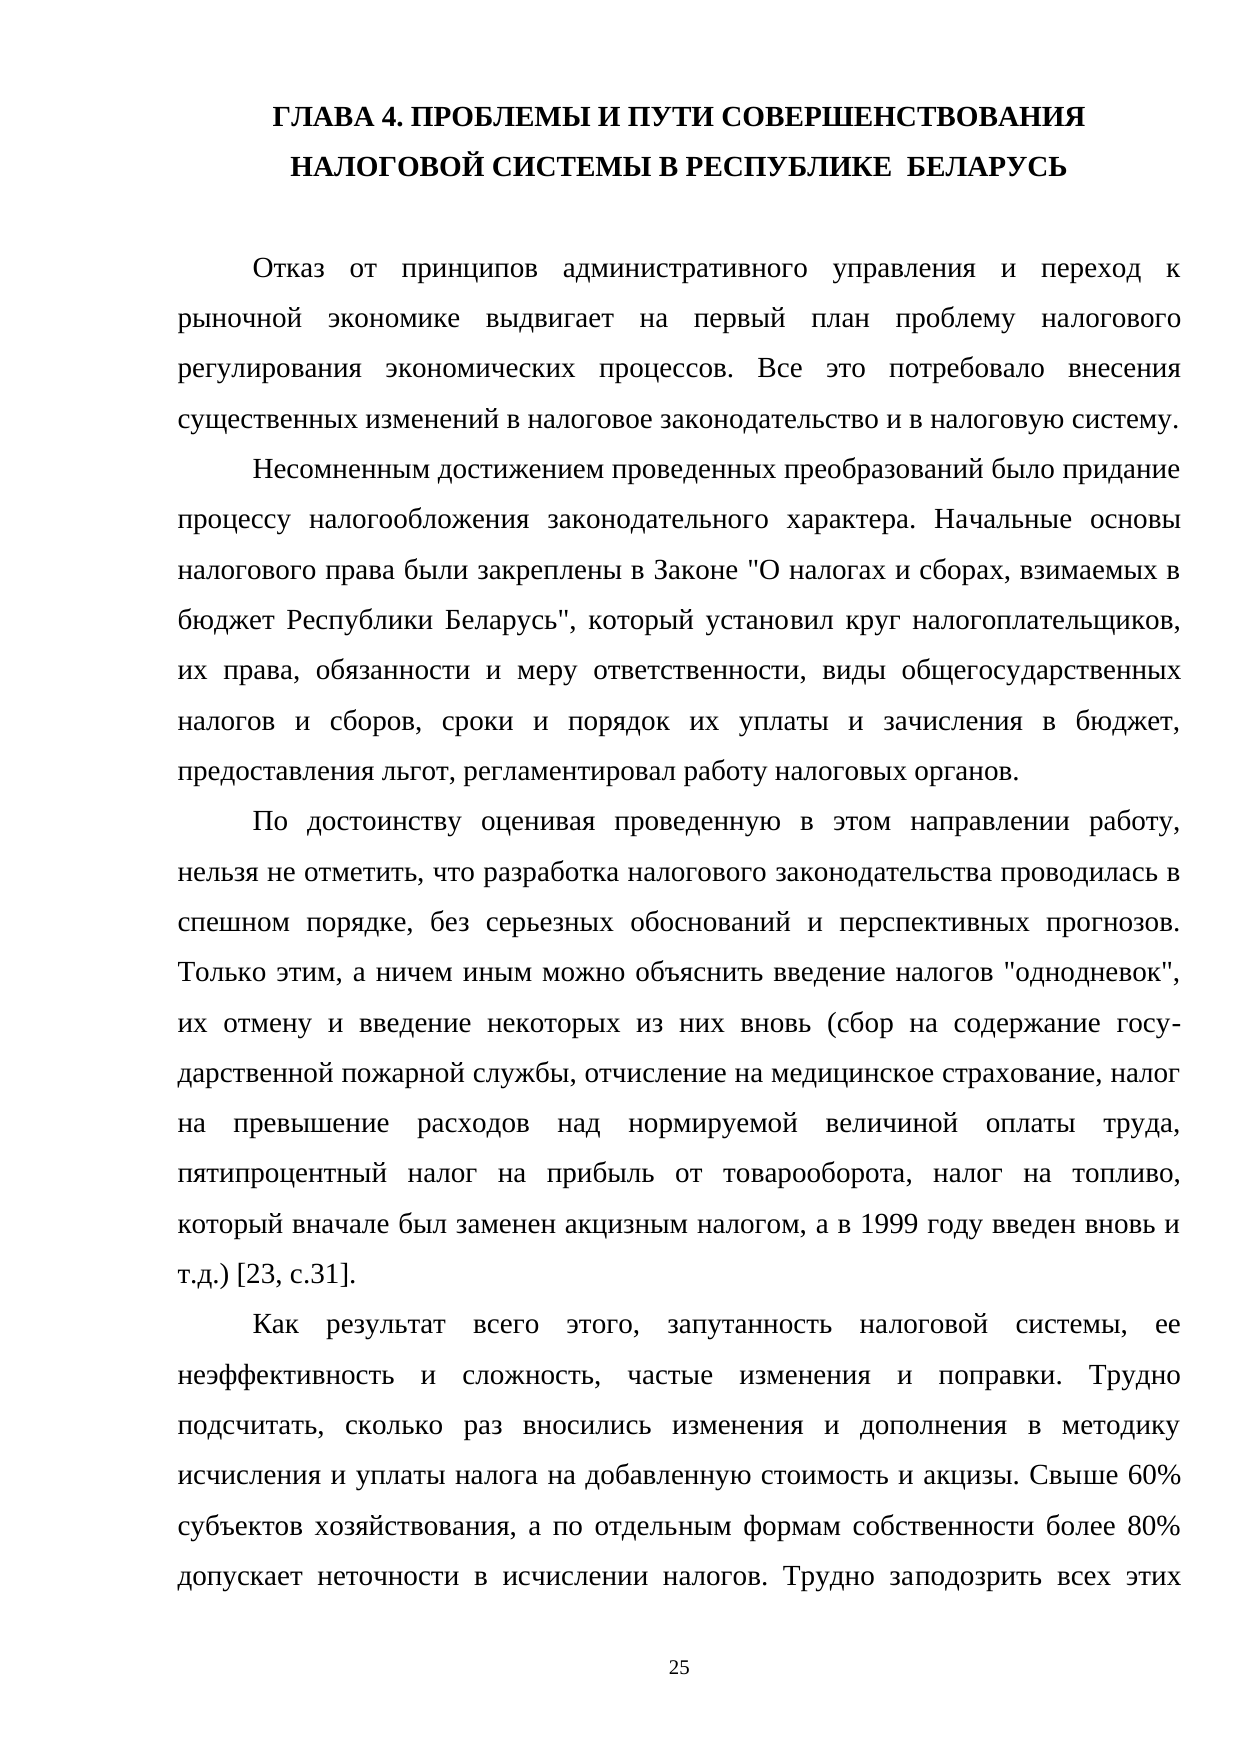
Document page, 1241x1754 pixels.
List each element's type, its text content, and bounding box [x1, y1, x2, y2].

text ГЛАВА 4. ПРОБЛЕМЫ И ПУТИ СОВЕРШЕНСТВОВАНИЯ НАЛОГОВОЙ СИСТЕМЫ В РЕСПУБЛИКЕ БЕЛАРУСЬ [177, 99, 1181, 183]
text Отказ от принципов административного управления и переход к рыночной экономике выдвигает на первый план проблему налогового регулирования экономических процессов. Все это потребовало внесения существенных изменений в налоговое законодательство и в налоговую систему. [177, 250, 1181, 434]
text Несомненным достижением проведенных преобразований было придание процессу налогообложения законодательного характера. Начальные основы налогового права были закреплены в Законе "О налогах и сборах, взимаемых в бюджет Республики Беларусь", который установил круг налогоплательщиков, их права, обязанности и меру ответственности, виды общегосударственных налогов и сборов, сроки и порядок их уплаты и зачисления в бюджет, предоставления льгот, регламентировал работу налоговых органов. [177, 451, 1181, 787]
text По достоинству оценивая проведенную в этом направлении работу, нельзя не отметить, что разработка налогового законодательства проводилась в спешном порядке, без серьезных обоснований и перспективных прогнозов. Только этим, а ничем иным можно объяснить введение налогов "однодневок", их отмену и введение некоторых из них вновь (сбор на содержание государственной пожарной службы, отчисление на медицинское страхование, налог на превышение расходов над нормируемой величиной оплаты труда, пятипроцентный налог на прибыль от товарооборота, налог на топливо, который вначале был заменен акцизным налогом, а в 1999 году введен вновь и т.д.) [23, с.31]. [177, 803, 1181, 1290]
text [177, 1307, 1181, 1592]
